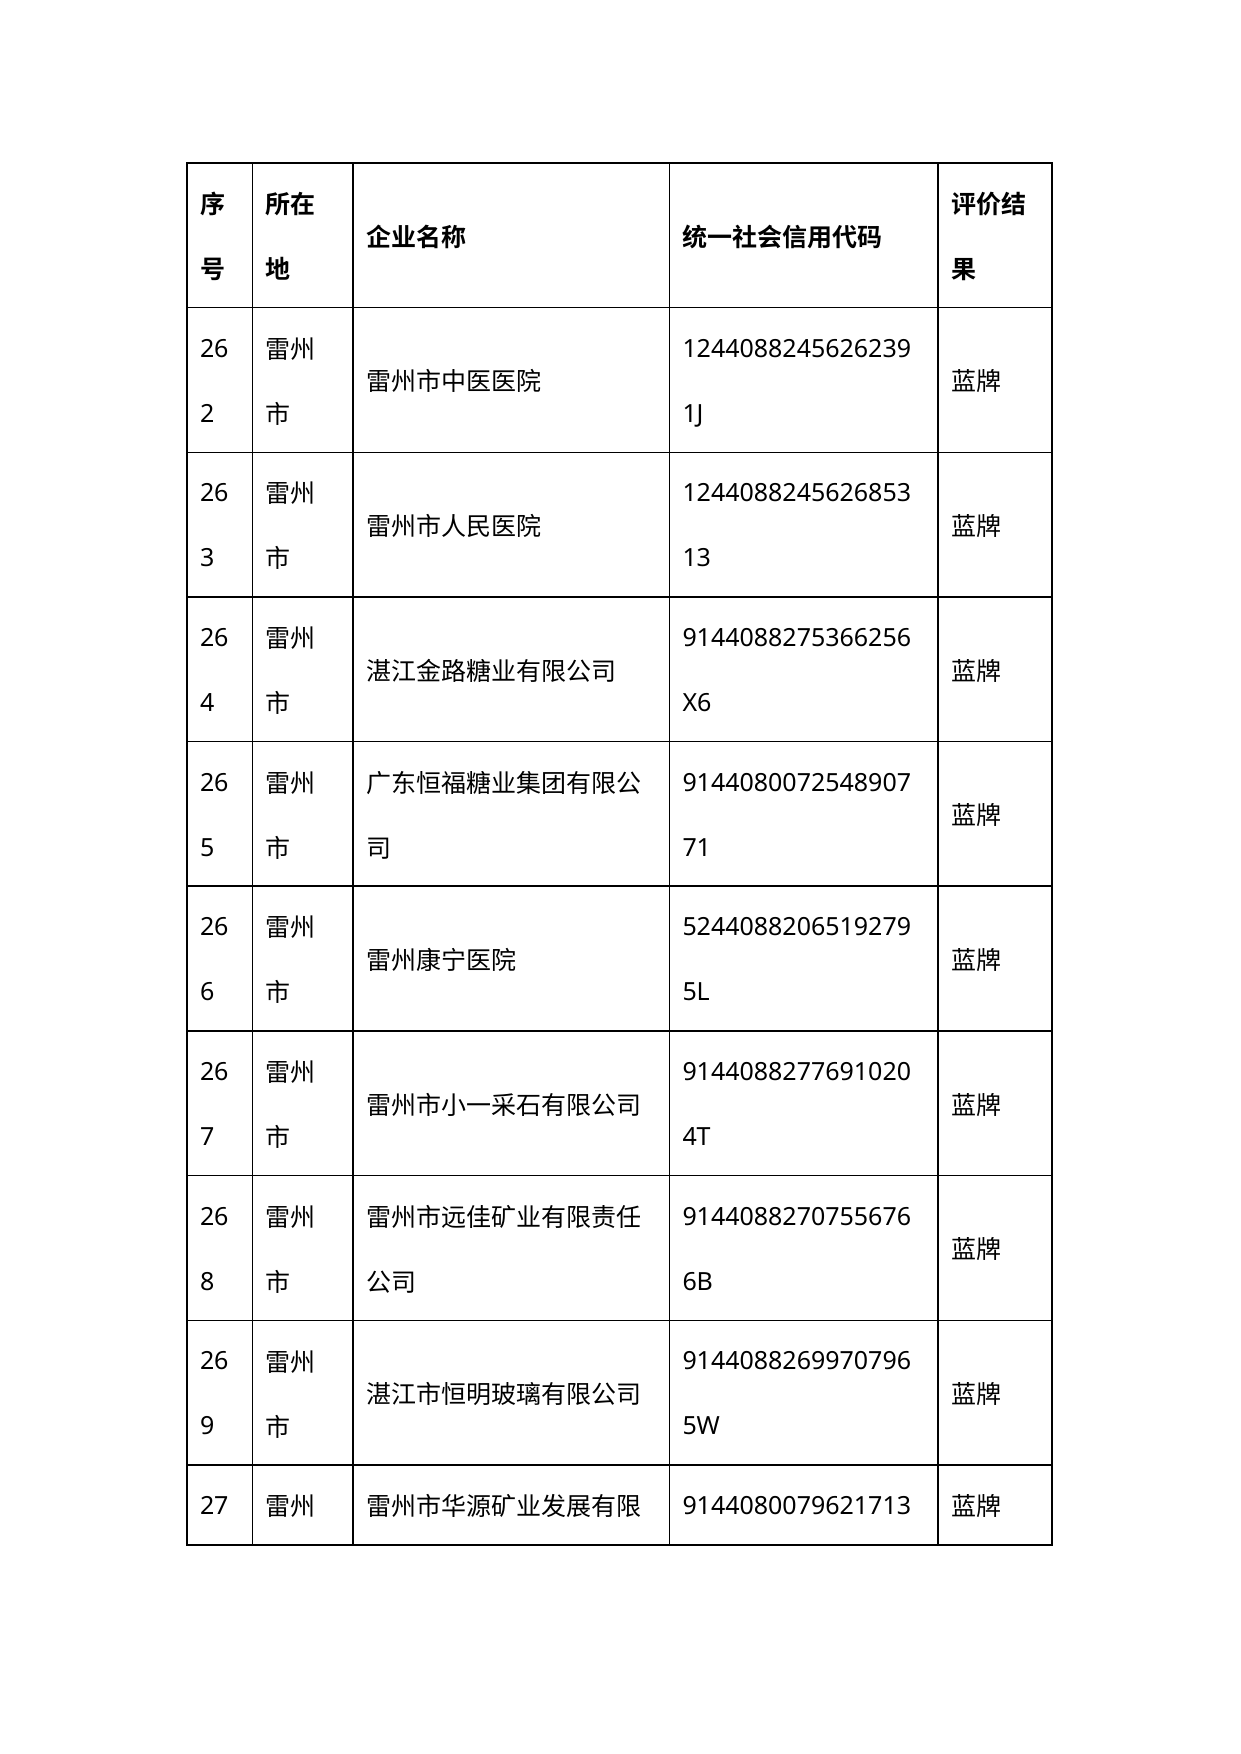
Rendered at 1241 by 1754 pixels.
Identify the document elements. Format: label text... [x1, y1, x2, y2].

table_header 评价结果 [939, 164, 1051, 307]
table_cell 雷州市中医医院 [354, 308, 669, 451]
table_cell 蓝牌 [939, 1466, 1051, 1544]
table_cell 263 [188, 453, 252, 596]
table_cell 雷州市 [253, 1466, 352, 1544]
table_cell 湛江市恒明玻璃有限公司 [354, 1321, 669, 1464]
table_cell 雷州市人民医院 [354, 453, 669, 596]
table_cell 蓝牌 [939, 1176, 1051, 1319]
table_cell 蓝牌 [939, 742, 1051, 885]
table_cell 91440882699707965W [670, 1321, 937, 1464]
table_cell 雷州市华源矿业发展有限公司 [354, 1466, 669, 1544]
table_cell 雷州市 [253, 598, 352, 741]
table_cell 蓝牌 [939, 1032, 1051, 1175]
table_cell 雷州市 [253, 1176, 352, 1319]
table_cell 雷州康宁医院 [354, 887, 669, 1030]
table_cell 91440800796217132X [670, 1466, 937, 1544]
table_cell 12440882456262391J [670, 308, 937, 451]
table_cell 269 [188, 1321, 252, 1464]
table_cell 268 [188, 1176, 252, 1319]
table_cell 262 [188, 308, 252, 451]
table_cell 雷州市 [253, 742, 352, 885]
table_cell 124408824562685313 [670, 453, 937, 596]
table_cell 雷州市 [253, 453, 352, 596]
table_cell 270 [188, 1466, 252, 1544]
table_cell 蓝牌 [939, 887, 1051, 1030]
table_cell 蓝牌 [939, 598, 1051, 741]
table_cell 雷州市远佳矿业有限责任公司 [354, 1176, 669, 1319]
table_cell 914408007254890771 [670, 742, 937, 885]
table_cell 9144088275366256X6 [670, 598, 937, 741]
table_cell 91440882776910204T [670, 1032, 937, 1175]
table_cell 266 [188, 887, 252, 1030]
table_cell 265 [188, 742, 252, 885]
table_cell 蓝牌 [939, 308, 1051, 451]
table_cell 湛江金路糖业有限公司 [354, 598, 669, 741]
table_header 所在地 [253, 164, 352, 307]
table_cell 91440882707556766B [670, 1176, 937, 1319]
table_cell 52440882065192795L [670, 887, 937, 1030]
table_cell 雷州市小一采石有限公司 [354, 1032, 669, 1175]
table_cell 雷州市 [253, 1032, 352, 1175]
table_header 统一社会信用代码 [670, 164, 937, 307]
table_cell 广东恒福糖业集团有限公司 [354, 742, 669, 885]
table_cell 267 [188, 1032, 252, 1175]
table_cell 雷州市 [253, 887, 352, 1030]
table_cell 蓝牌 [939, 1321, 1051, 1464]
table_cell 蓝牌 [939, 453, 1051, 596]
table_header 序号 [188, 164, 252, 307]
table_cell 雷州市 [253, 308, 352, 451]
table_header 企业名称 [354, 164, 669, 307]
table_cell 雷州市 [253, 1321, 352, 1464]
table_cell 264 [188, 598, 252, 741]
